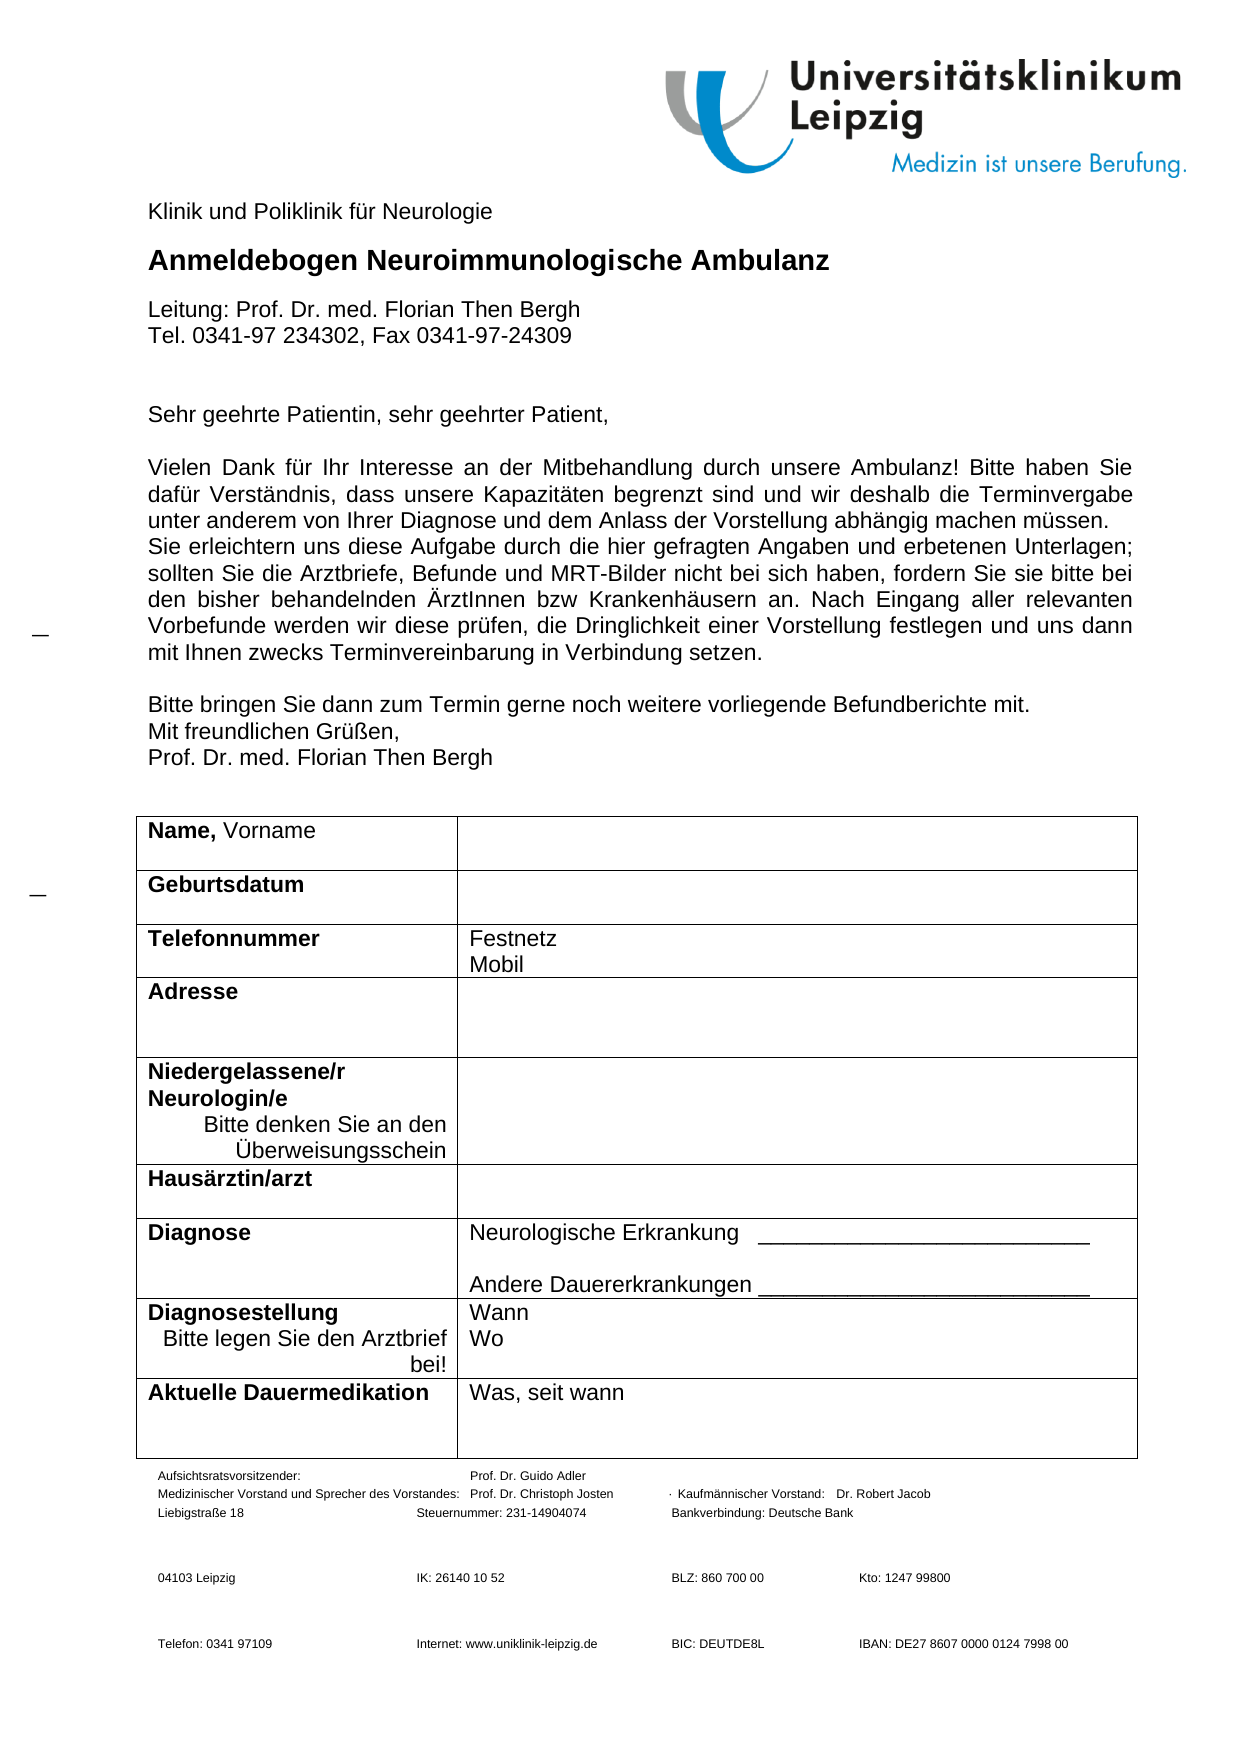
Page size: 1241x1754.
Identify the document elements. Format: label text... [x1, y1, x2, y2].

table_cell Aktuelle Dauermedikation [137, 1379, 457, 1458]
table_cell Diagnose [137, 1219, 457, 1298]
table_cell Neurologische Erkrankung __________________________ Andere Dauererkrankungen __________________________ [458, 1219, 1137, 1298]
table_cell [458, 978, 1137, 1057]
text Anmeldebogen Neuroimmunologische Ambulanz [148, 243, 1134, 277]
table_cell Telefonnummer [137, 925, 457, 977]
table_cell [458, 871, 1137, 923]
table_cell Hausärztin/arzt [137, 1165, 457, 1217]
table_header [458, 817, 1137, 870]
table_header Name, Vorname [137, 817, 457, 870]
text Sie erleichtern uns diese Aufgabe durch die hier gefragten Angaben und erbetenen Unterlagen; sollten Sie die Arztbriefe, Befunde und MRT-Bilder nicht bei sich haben, fordern Sie sie bitte bei den bisher behandelnden ÄrztInnen bzw Krankenhäusern an. Nach Eingang aller relevanten Vorbefunde werden wir diese prüfen, die Dringlichkeit einer Vorstellung festlegen und uns dann mit Ihnen zwecks Terminvereinbarung in Verbindung setzen. [148, 533, 1134, 665]
table_cell [458, 1165, 1137, 1217]
table_cell Diagnosestellung Bitte legen Sie den Arztbrief bei! [137, 1299, 457, 1378]
text Tel. 0341-97 234302, Fax 0341-97-24309 [148, 322, 1134, 349]
text Bitte bringen Sie dann zum Termin gerne noch weitere vorliegende Befundberichte mit. [148, 691, 1134, 718]
text Vielen Dank für Ihr Interesse an der Mitbehandlung durch unsere Ambulanz! Bitte haben Sie dafür Verständnis, dass unsere Kapazitäten begrenzt sind und wir deshalb die Terminvergabe unter anderem von Ihrer Diagnose und dem Anlass der Vorstellung abhängig machen müssen. [148, 454, 1134, 533]
table_cell Was, seit wann [458, 1379, 1137, 1458]
text Mit freundlichen Grüßen, [148, 718, 1134, 744]
table_cell Festnetz Mobil [458, 925, 1137, 977]
table_cell Adresse [137, 978, 457, 1057]
text Leitung: Prof. Dr. med. Florian Then Bergh [148, 296, 1134, 322]
table_cell Niedergelassene/r Neurologin/e Bitte denken Sie an den Überweisungsschein [137, 1058, 457, 1164]
text Klinik und Poliklinik für Neurologie [148, 198, 1134, 224]
table_cell Geburtsdatum [137, 871, 457, 923]
text Prof. Dr. med. Florian Then Bergh [148, 744, 1134, 770]
table_cell [458, 1058, 1137, 1164]
picture [665, 59, 1186, 178]
table_cell Wann Wo [458, 1299, 1137, 1378]
text Sehr geehrte Patientin, sehr geehrter Patient, [148, 401, 1134, 428]
